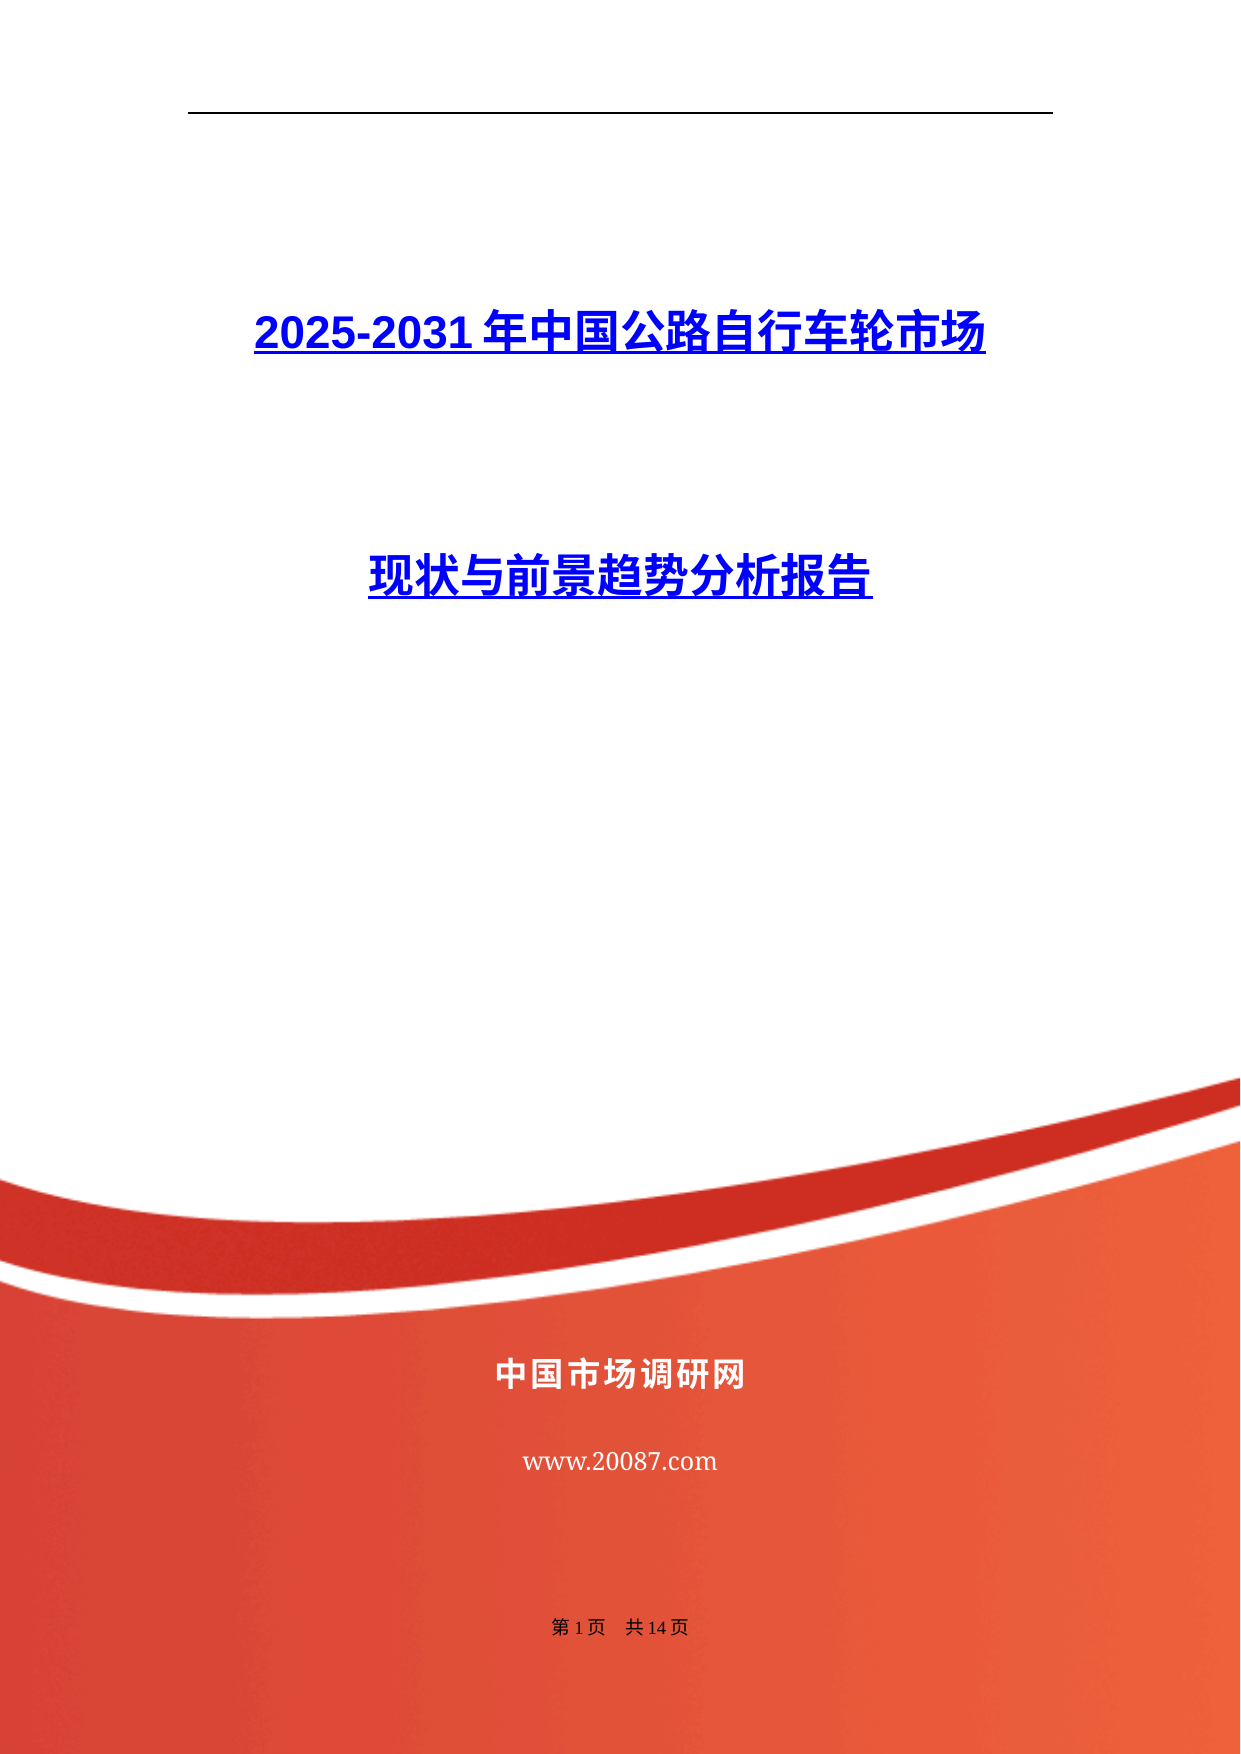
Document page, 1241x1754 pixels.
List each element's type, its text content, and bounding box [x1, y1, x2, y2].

picture [0, 1006, 1241, 1754]
table_header 2025-2031年中国公路自行车轮市场现状与前景趋势分析报告 [188, 207, 1053, 773]
subtitle 中国市场调研网 [187, 1339, 1053, 1404]
text www.20087.com [187, 1428, 1053, 1493]
